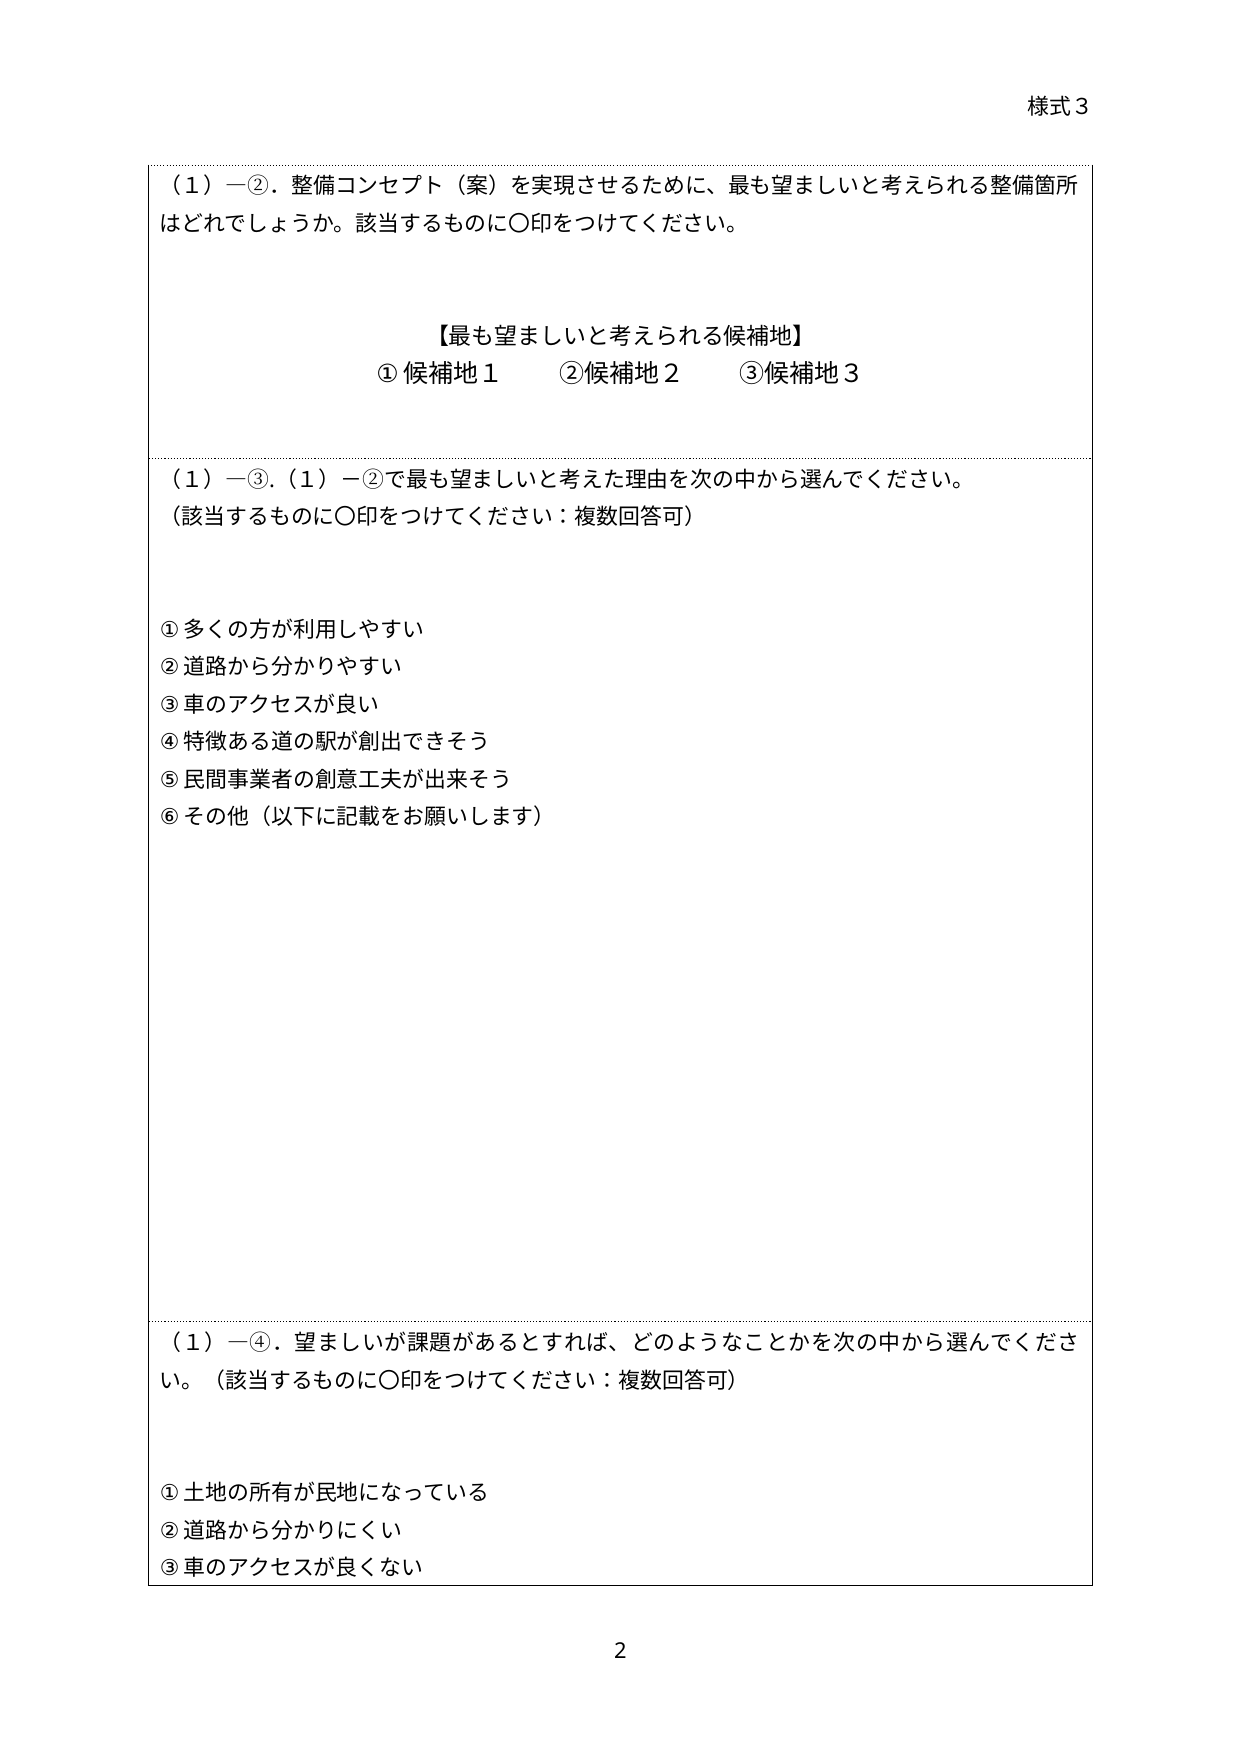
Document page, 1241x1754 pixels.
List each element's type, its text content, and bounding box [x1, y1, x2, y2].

table_cell （１）―.（１）－で最も望ましいと考えた理由を次の中から選んでください。 （該当するものに〇印をつけてください：複数回答可） ①多くの方が利用しやすい ②道路から分かりやすい ③車のアクセスが良い ④特徴ある道の駅が創出できそう ⑤民間事業者の創意工夫が出来そう ⑥その他（以下に記載をお願いします） [149, 458, 1092, 1321]
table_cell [149, 1321, 1092, 1585]
table_cell （１）―．整備コンセプト（案）を実現させるために、最も望ましいと考えられる整備箇所はどれでしょうか。該当するものに〇印をつけてください。 【最も望ましいと考えられる候補地】 ①候補地１ ②候補地２ ③候補地３ [149, 165, 1092, 458]
